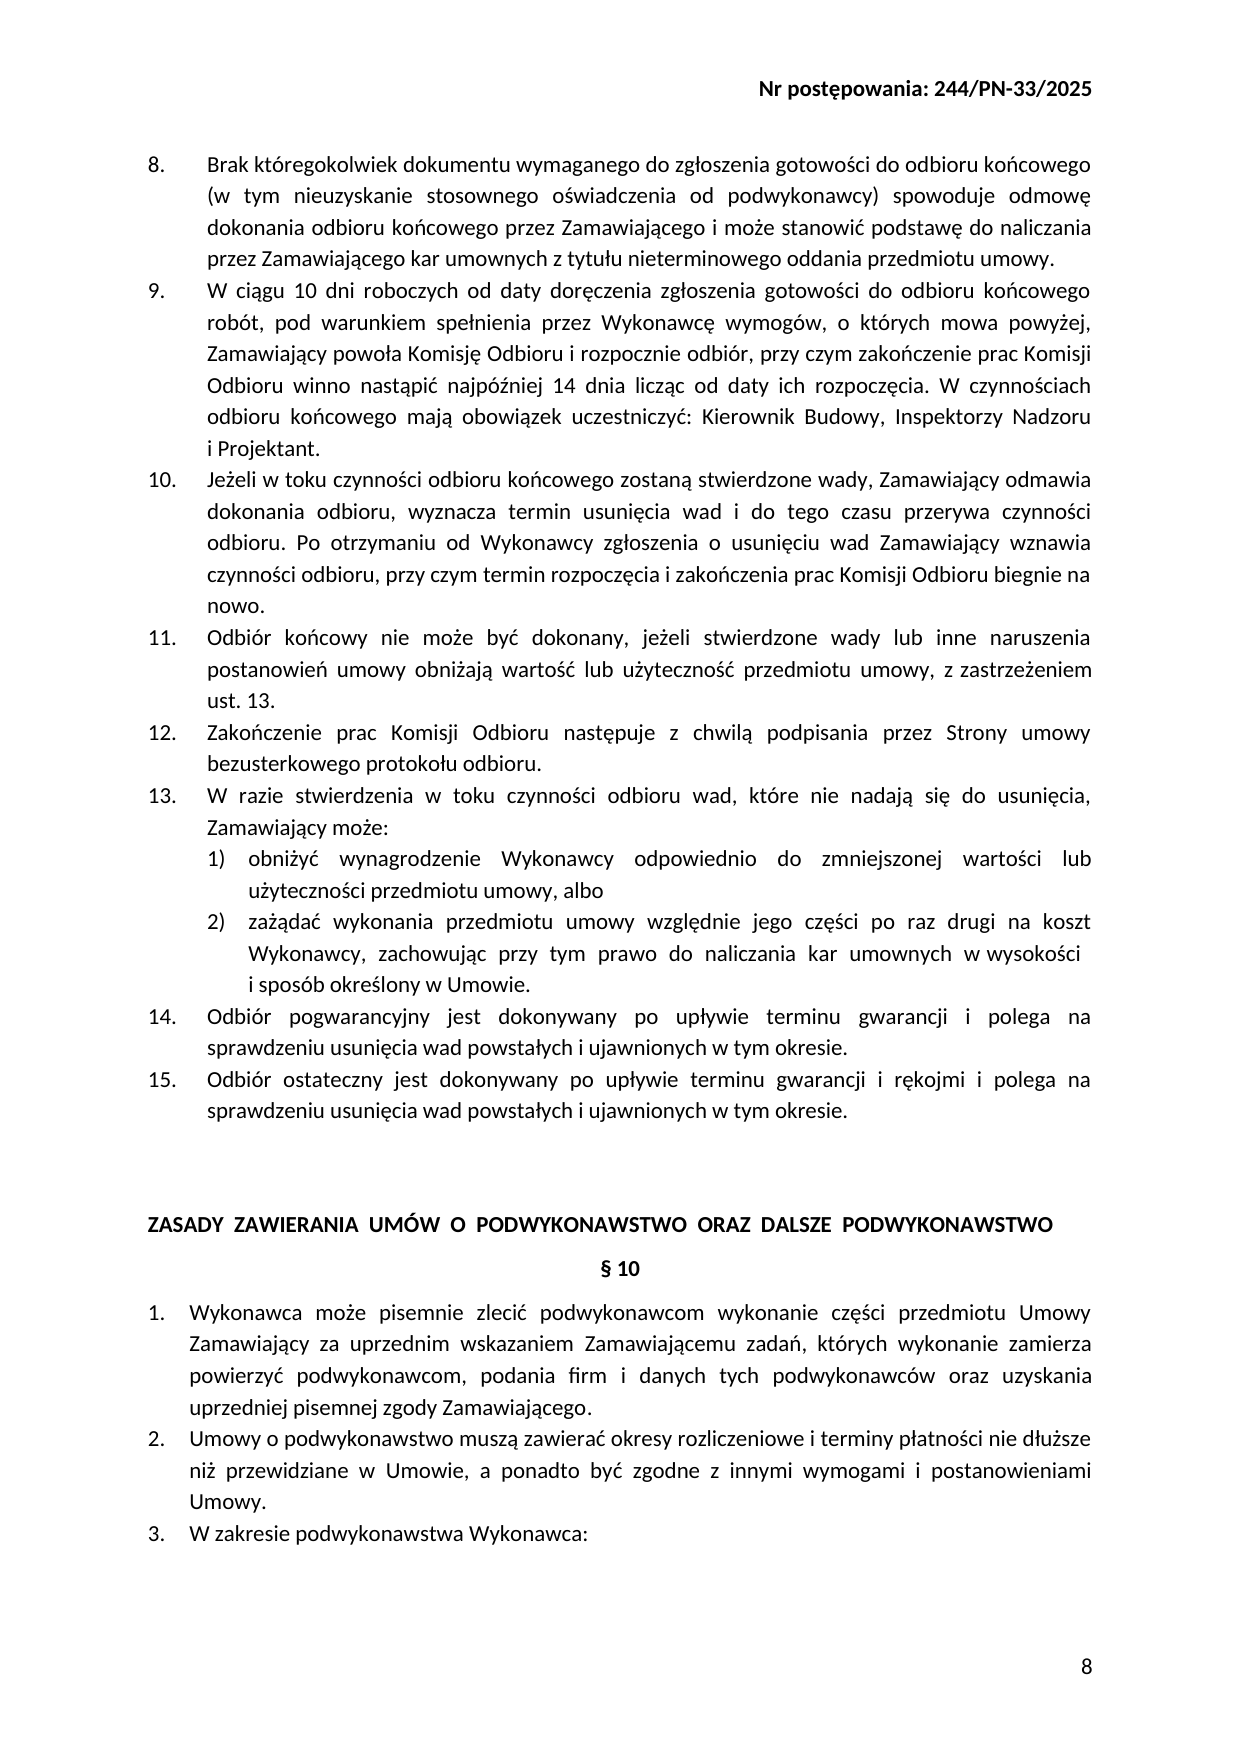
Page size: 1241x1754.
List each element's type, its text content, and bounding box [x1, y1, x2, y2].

list obniżyć wynagrodzenie Wykonawcy odpowiednio do zmniejszonej wartości lub użyteczności przedmiotu umowy, albo [207, 844, 1092, 904]
list W razie stwierdzenia w toku czynności odbioru wad, które nie nadają się do usunięcia, Zamawiający może: [148, 781, 1092, 841]
list zażądać wykonania przedmiotu umowy względnie jego części po raz drugi na koszt Wykonawcy, zachowując przy tym prawo do naliczania kar umownych w wysokości i sposób określony w Umowie. [207, 907, 1092, 998]
list Jeżeli w toku czynności odbioru końcowego zostaną stwierdzone wady, Zamawiający odmawia dokonania odbioru, wyznacza termin usunięcia wad i do tego czasu przerywa czynności odbioru. Po otrzymaniu od Wykonawcy zgłoszenia o usunięciu wad Zamawiający wznawia czynności odbioru, przy czym termin rozpoczęcia i zakończenia prac Komisji Odbioru biegnie na nowo. [148, 465, 1092, 620]
list Odbiór ostateczny jest dokonywany po upływie terminu gwarancji i rękojmi i polega na sprawdzeniu usunięcia wad powstałych i ujawnionych w tym okresie. [148, 1065, 1092, 1125]
list Odbiór końcowy nie może być dokonany, jeżeli stwierdzone wady lub inne naruszenia postanowień umowy obniżają wartość lub użyteczność przedmiotu umowy, z zastrzeżeniem ust. 13. [148, 623, 1092, 714]
text § 10 [148, 1254, 1092, 1282]
list Brak któregokolwiek dokumentu wymaganego do zgłoszenia gotowości do odbioru końcowego (w tym nieuzyskanie stosownego oświadczenia od podwykonawcy) spowoduje odmowę dokonania odbioru końcowego przez Zamawiającego i może stanowić podstawę do naliczania przez Zamawiającego kar umownych z tytułu nieterminowego oddania przedmiotu umowy. [148, 150, 1092, 272]
list Umowy o podwykonawstwo muszą zawierać okresy rozliczeniowe i terminy płatności nie dłuższe niż przewidziane w Umowie, a ponadto być zgodne z innymi wymogami i postanowieniami Umowy. [148, 1424, 1092, 1515]
list Odbiór pogwarancyjny jest dokonywany po upływie terminu gwarancji i polega na sprawdzeniu usunięcia wad powstałych i ujawnionych w tym okresie. [148, 1002, 1092, 1062]
list W ciągu 10 dni roboczych od daty doręczenia zgłoszenia gotowości do odbioru końcowego robót, pod warunkiem spełnienia przez Wykonawcę wymogów, o których mowa powyżej, Zamawiający powoła Komisję Odbioru i rozpocznie odbiór, przy czym zakończenie prac Komisji Odbioru winno nastąpić najpóźniej 14 dnia licząc od daty ich rozpoczęcia. W czynnościach odbioru końcowego mają obowiązek uczestniczyć: Kierownik Budowy, Inspektorzy Nadzoru i Projektant. [148, 276, 1092, 462]
list W zakresie podwykonawstwa Wykonawca: [148, 1519, 1092, 1547]
list Zakończenie prac Komisji Odbioru następuje z chwilą podpisania przez Strony umowy bezusterkowego protokołu odbioru. [148, 718, 1092, 777]
list Wykonawca może pisemnie zlecić podwykonawcom wykonanie części przedmiotu Umowy Zamawiający za uprzednim wskazaniem Zamawiającemu zadań, których wykonanie zamierza powierzyć podwykonawcom, podania firm i danych tych podwykonawców oraz uzyskania uprzedniej pisemnej zgody Zamawiającego. [148, 1298, 1092, 1421]
subtitle ZASADY ZAWIERANIA UMÓW O PODWYKONAWSTWO ORAZ DALSZE PODWYKONAWSTWO [148, 1210, 1092, 1238]
